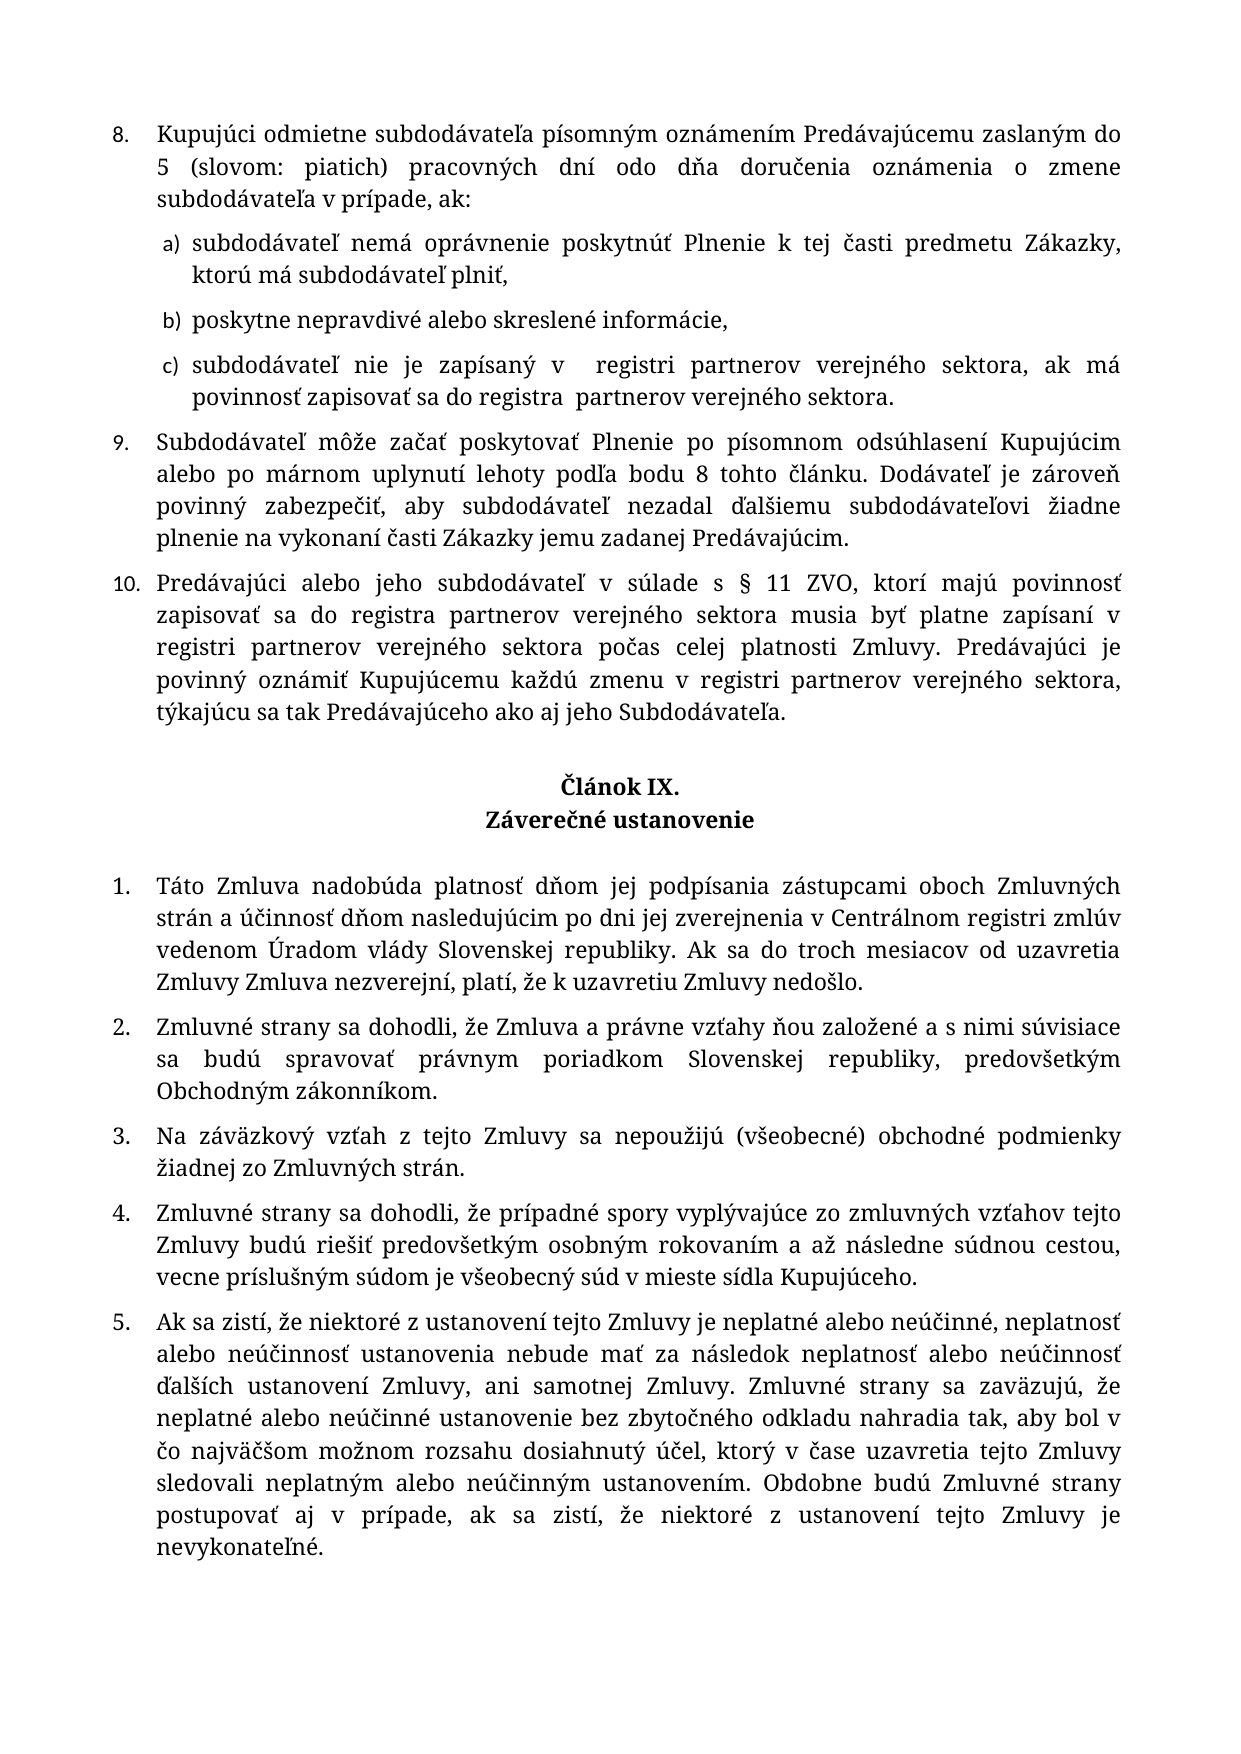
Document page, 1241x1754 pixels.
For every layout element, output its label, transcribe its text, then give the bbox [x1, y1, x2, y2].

list subdodávateľ nie je zapísaný v registri partnerov verejného sektora, ak má povinnosť zapisovať sa do registra partnerov verejného sektora. [162, 349, 1122, 412]
list poskytne nepravdivé alebo skreslené informácie, [162, 304, 1122, 335]
text Záverečné ustanovenie [118, 804, 1122, 836]
list Predávajúci alebo jeho subdodávateľ v súlade s § 11 ZVO, ktorí majú povinnosť zapisovať sa do registra partnerov verejného sektora musia byť platne zapísaní v registri partnerov verejného sektora počas celej platnosti Zmluvy. Predávajúci je povinný oznámiť Kupujúcemu každú zmenu v registri partnerov verejného sektora, týkajúcu sa tak Predávajúceho ako aj jeho Subdodávateľa. [112, 567, 1122, 727]
list Táto Zmluva nadobúda platnosť dňom jej podpísania zástupcami oboch Zmluvných strán a účinnosť dňom nasledujúcim po dni jej zverejnenia v Centrálnom registri zmlúv vedenom Úradom vlády Slovenskej republiky. Ak sa do troch mesiacov od uzavretia Zmluvy Zmluva nezverejní, platí, že k uzavretiu Zmluvy nedošlo. [112, 869, 1122, 997]
list Zmluvné strany sa dohodli, že prípadné spory vyplývajúce zo zmluvných vzťahov tejto Zmluvy budú riešiť predovšetkým osobným rokovaním a až následne súdnou cestou, vecne príslušným súdom je všeobecný súd v mieste sídla Kupujúceho. [112, 1197, 1122, 1292]
list Na záväzkový vzťah z tejto Zmluvy sa nepoužijú (všeobecné) obchodné podmienky žiadnej zo Zmluvných strán. [112, 1120, 1122, 1183]
text Článok IX. [118, 771, 1122, 802]
list Zmluvné strany sa dohodli, že Zmluva a právne vzťahy ňou založené a s nimi súvisiace sa budú spravovať právnym poriadkom Slovenskej republiky, predovšetkým Obchodným zákonníkom. [112, 1011, 1122, 1106]
list Ak sa zistí, že niektoré z ustanovení tejto Zmluvy je neplatné alebo neúčinné, neplatnosť alebo neúčinnosť ustanovenia nebude mať za následok neplatnosť alebo neúčinnosť ďalších ustanovení Zmluvy, ani samotnej Zmluvy. Zmluvné strany sa zaväzujú, že neplatné alebo neúčinné ustanovenie bez zbytočného odkladu nahradia tak, aby bol v čo najväčšom možnom rozsahu dosiahnutý účel, ktorý v čase uzavretia tejto Zmluvy sledovali neplatným alebo neúčinným ustanovením. Obdobne budú Zmluvné strany postupovať aj v prípade, ak sa zistí, že niektoré z ustanovení tejto Zmluvy je nevykonateľné. [112, 1306, 1122, 1562]
list subdodávateľ nemá oprávnenie poskytnúť Plnenie k tej časti predmetu Zákazky, ktorú má subdodávateľ plniť, [162, 227, 1122, 291]
list Subdodávateľ môže začať poskytovať Plnenie po písomnom odsúhlasení Kupujúcim alebo po márnom uplynutí lehoty podľa bodu 8 tohto článku. Dodávateľ je zároveň povinný zabezpečiť, aby subdodávateľ nezadal ďalšiemu subdodávateľovi žiadne plnenie na vykonaní časti Zákazky jemu zadanej Predávajúcim. [112, 426, 1122, 553]
list Kupujúci odmietne subdodávateľa písomným oznámením Predávajúcemu zaslaným do 5 (slovom: piatich) pracovných dní odo dňa doručenia oznámenia o zmene subdodávateľa v prípade, ak: [112, 118, 1122, 214]
